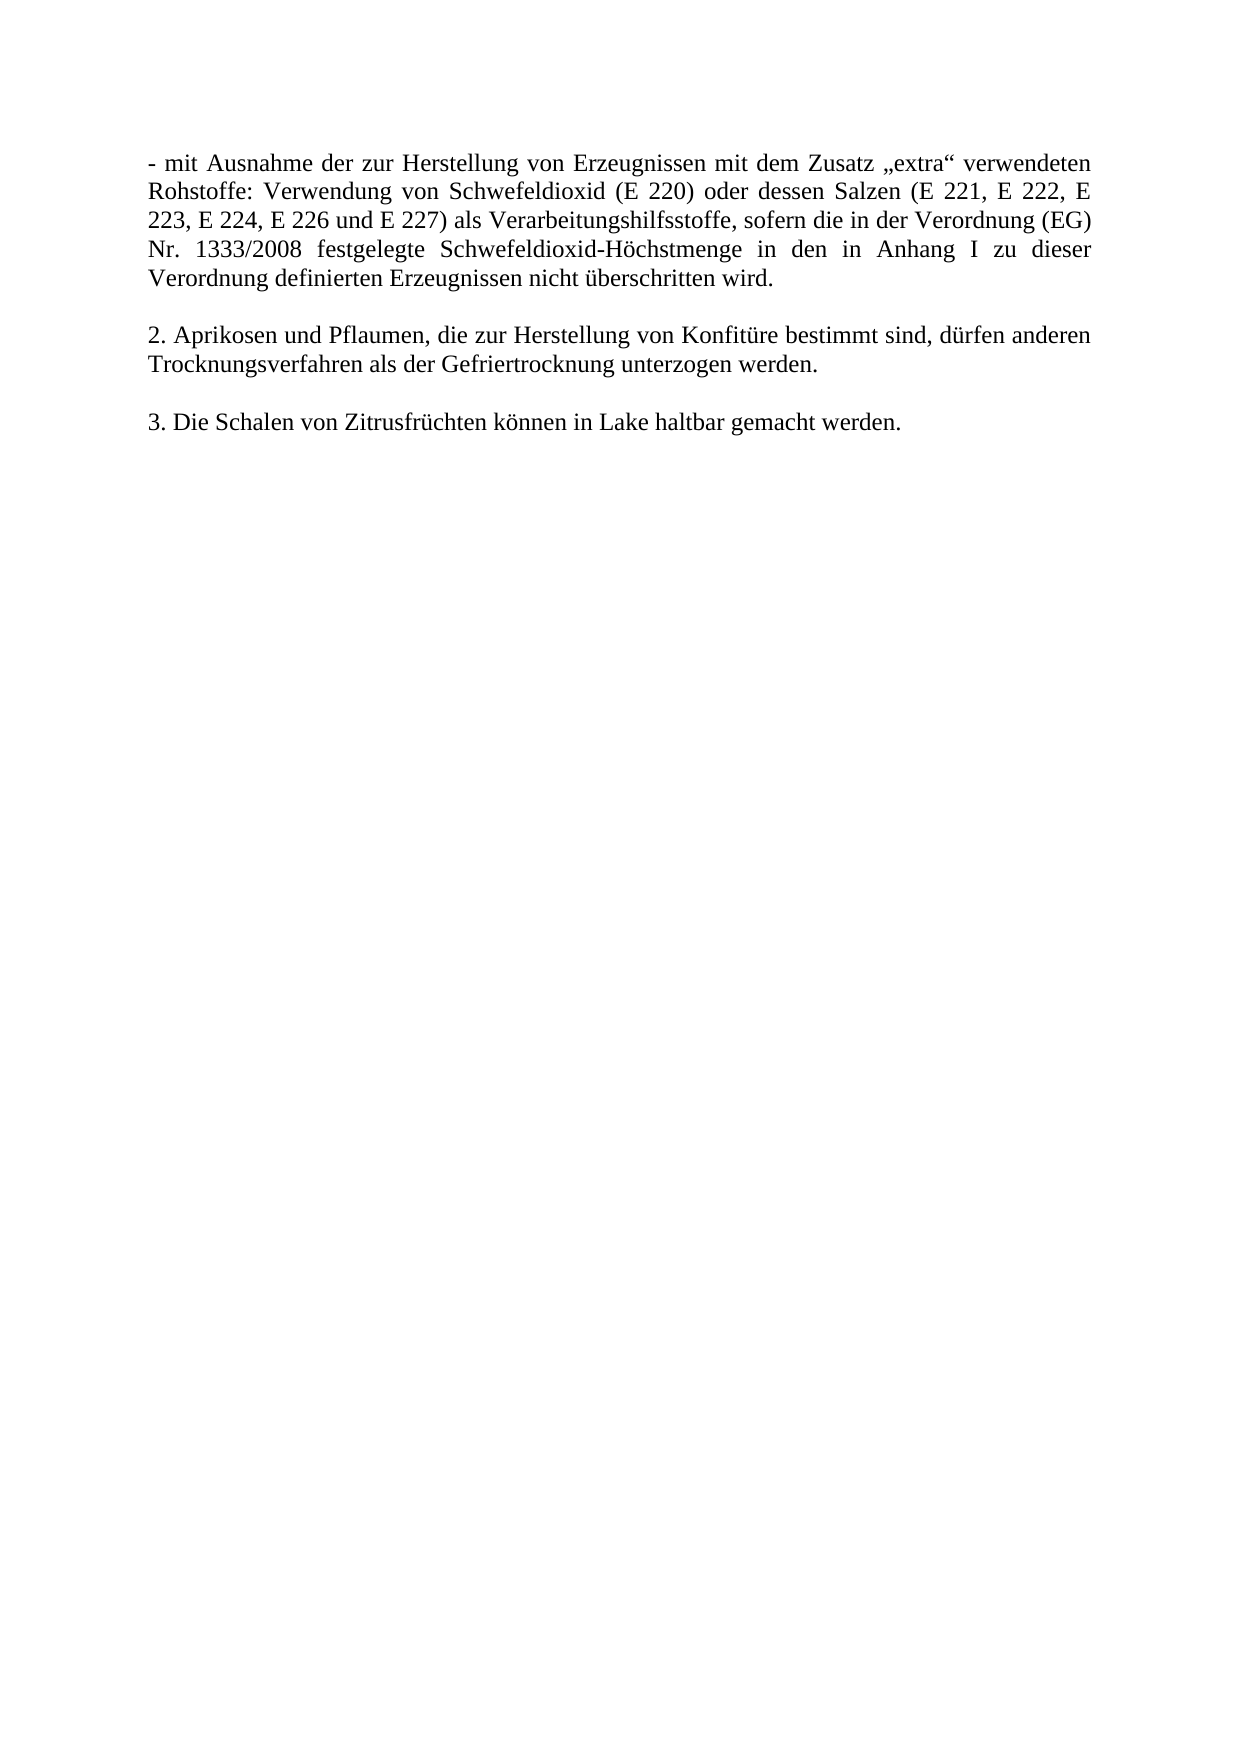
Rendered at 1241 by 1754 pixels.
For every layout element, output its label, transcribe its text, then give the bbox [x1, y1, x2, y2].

text 2. Aprikosen und Pflaumen, die zur Herstellung von Konfitüre bestimmt sind, dürfen anderen Trocknungsverfahren als der Gefriertrocknung unterzogen werden. [148, 321, 1093, 378]
text - mit Ausnahme der zur Herstellung von Erzeugnissen mit dem Zusatz „extra“ verwendeten Rohstoffe: Verwendung von Schwefeldioxid (E 220) oder dessen Salzen (E 221, E 222, E 223, E 224, E 226 und E 227) als Verarbeitungshilfsstoffe, sofern die in der Verordnung (EG) Nr. 1333/2008 festgelegte Schwefeldioxid-Höchstmenge in den in Anhang I zu dieser Verordnung definierten Erzeugnissen nicht überschritten wird. [148, 148, 1093, 291]
text 3. Die Schalen von Zitrusfrüchten können in Lake haltbar gemacht werden. [148, 407, 1093, 436]
